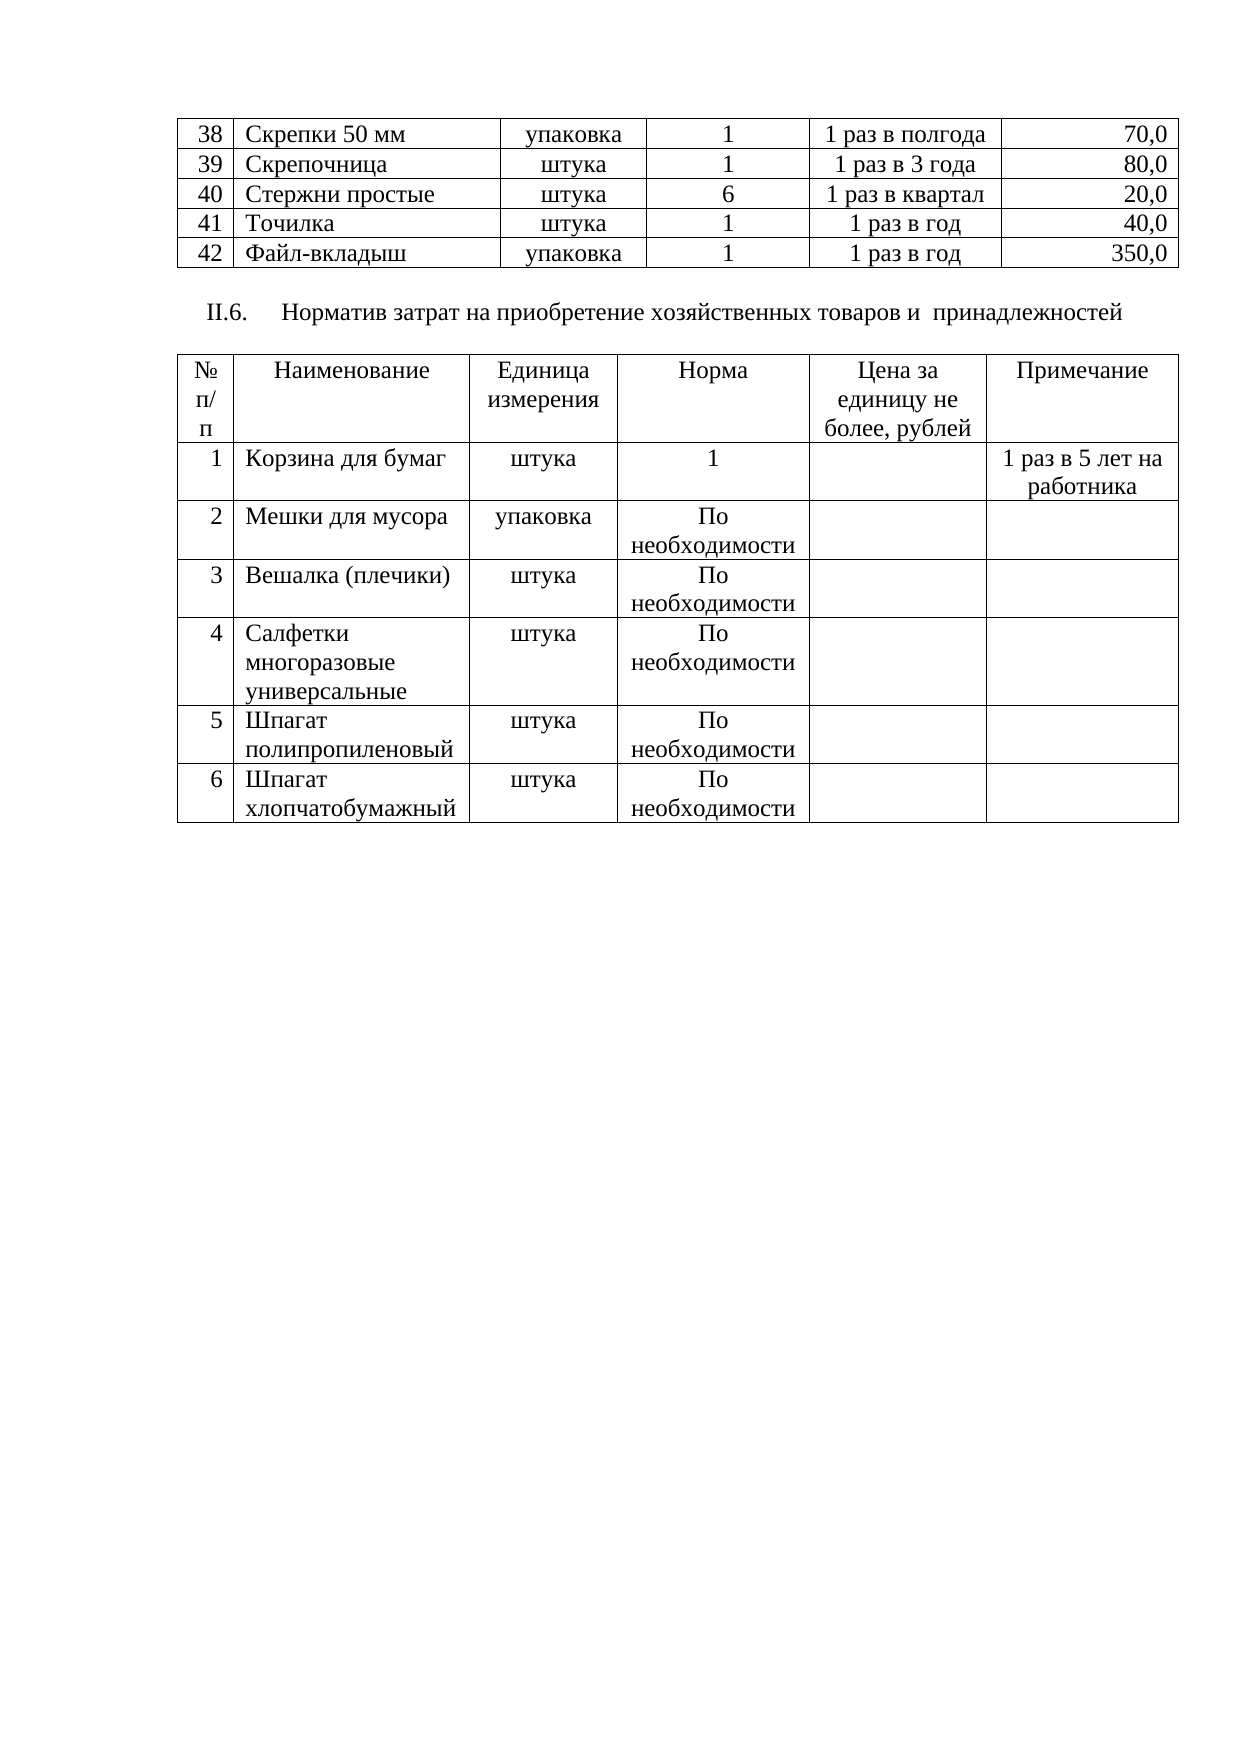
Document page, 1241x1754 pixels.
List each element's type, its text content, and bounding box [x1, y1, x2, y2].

table_cell [810, 501, 986, 559]
table_cell По необходимости [618, 764, 809, 822]
table_cell 40 [178, 179, 233, 207]
table_cell 1 раз в квартал [810, 179, 1001, 207]
table_cell [987, 764, 1178, 822]
table_cell Шпагат хлопчатобумажный [234, 764, 469, 822]
table_cell штука [470, 443, 617, 500]
table_header Единица измерения [470, 355, 617, 442]
table_cell 350,0 [1002, 238, 1178, 267]
table_header Цена за единицу не более, рублей [810, 355, 986, 442]
table_cell Шпагат полипропиленовый [234, 706, 469, 763]
table_cell [810, 706, 986, 763]
table_cell Точилка [234, 209, 500, 237]
table_cell штука [501, 179, 646, 207]
table_cell 4 [178, 618, 233, 704]
table_cell штука [501, 149, 646, 178]
table_cell По необходимости [618, 501, 809, 559]
table_cell [810, 618, 986, 704]
table_cell Файл-вкладыш [234, 238, 500, 267]
table_cell 38 [178, 119, 233, 148]
table_cell 42 [178, 238, 233, 267]
table_cell [987, 706, 1178, 763]
table_cell 6 [178, 764, 233, 822]
table_cell 1 [647, 149, 809, 178]
table_cell штука [470, 764, 617, 822]
table_cell [810, 764, 986, 822]
table_cell 1 [647, 238, 809, 267]
table_cell 80,0 [1002, 149, 1178, 178]
table_cell 20,0 [1002, 179, 1178, 207]
table_cell 6 [647, 179, 809, 207]
table_cell 1 [178, 443, 233, 500]
table_cell 5 [178, 706, 233, 763]
table_cell штука [470, 618, 617, 704]
table_header № п/п [178, 355, 233, 442]
table_cell штука [470, 560, 617, 617]
table_cell штука [470, 706, 617, 763]
table_cell упаковка [501, 119, 646, 148]
table_cell 1 раз в полгода [810, 119, 1001, 148]
table_cell 3 [178, 560, 233, 617]
table_cell 40,0 [1002, 209, 1178, 237]
table_cell [987, 560, 1178, 617]
table_cell Вешалка (плечики) [234, 560, 469, 617]
list Норматив затрат на приобретение хозяйственных товаров и принадлежностей [177, 297, 1152, 326]
table_cell 2 [178, 501, 233, 559]
table_cell 41 [178, 209, 233, 237]
table_cell упаковка [470, 501, 617, 559]
table_cell 1 раз в год [810, 238, 1001, 267]
table_cell Стержни простые [234, 179, 500, 207]
table_cell 39 [178, 149, 233, 178]
table_cell По необходимости [618, 706, 809, 763]
table_cell упаковка [501, 238, 646, 267]
table_cell 70,0 [1002, 119, 1178, 148]
table_cell Мешки для мусора [234, 501, 469, 559]
table_header Наименование [234, 355, 469, 442]
table_cell [810, 443, 986, 500]
table_cell 1 раз в 3 года [810, 149, 1001, 178]
table_cell штука [501, 209, 646, 237]
table_header Примечание [987, 355, 1178, 442]
table_cell 1 раз в 5 лет на работника [987, 443, 1178, 500]
table_cell Корзина для бумаг [234, 443, 469, 500]
table_cell Скрепочница [234, 149, 500, 178]
table_cell По необходимости [618, 560, 809, 617]
table_cell 1 [647, 119, 809, 148]
table_cell 1 [618, 443, 809, 500]
table_cell 1 раз в год [810, 209, 1001, 237]
table_cell По необходимости [618, 618, 809, 704]
table_cell Салфетки многоразовые универсальные [234, 618, 469, 704]
table_header Норма [618, 355, 809, 442]
table_cell 1 [647, 209, 809, 237]
table_cell Скрепки 50 мм [234, 119, 500, 148]
table_cell [810, 560, 986, 617]
table_cell [987, 618, 1178, 704]
table_cell [987, 501, 1178, 559]
